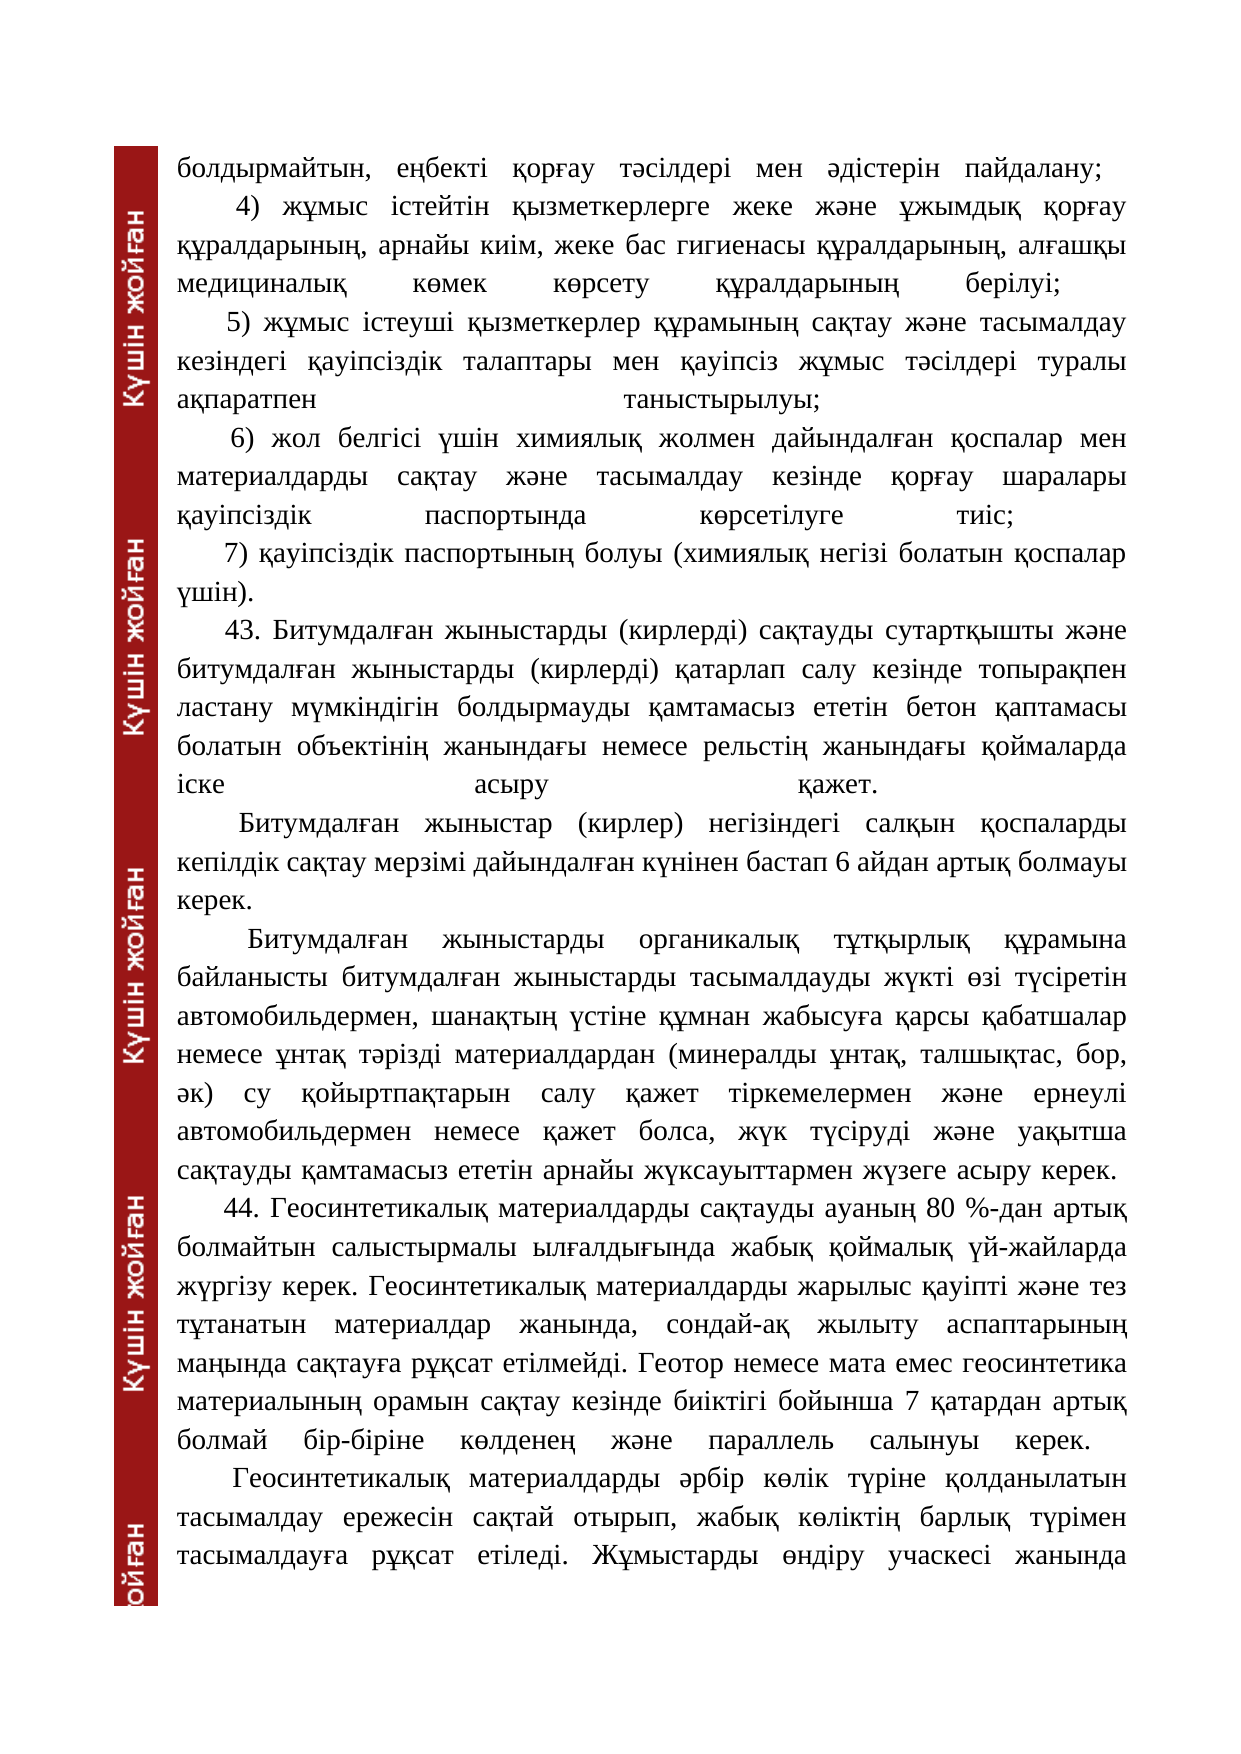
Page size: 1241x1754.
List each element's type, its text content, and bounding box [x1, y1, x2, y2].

picture [114, 146, 158, 150]
picture [114, 1571, 158, 1606]
